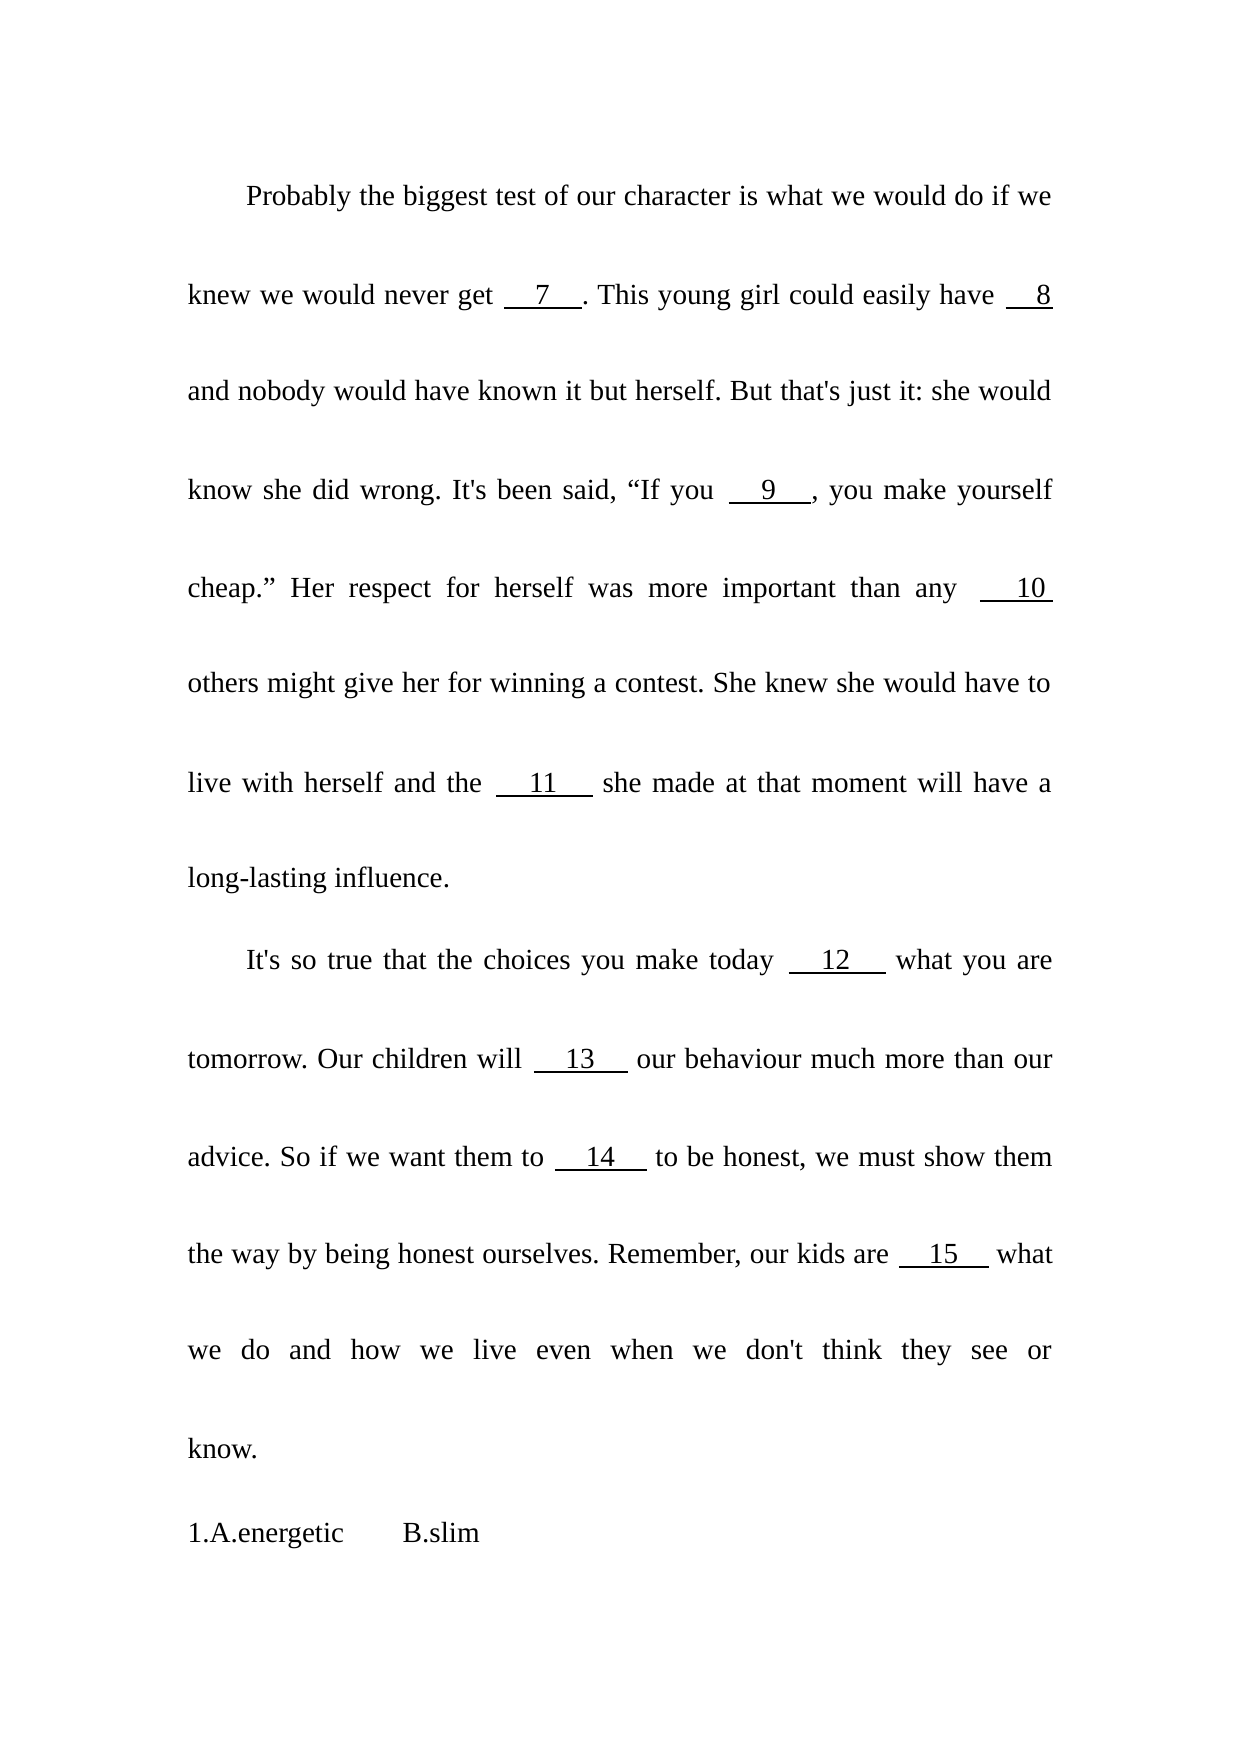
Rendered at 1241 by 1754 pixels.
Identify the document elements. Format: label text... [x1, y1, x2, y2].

text Probably the biggest test of our character is what we would do if we knew we would never get 7 . This young girl could easily have 8 and nobody would have known it but herself. But that's just it: she would know she did wrong. It's been said, “If you 9 , you make yourself cheap.” Her respect for herself was more important than any 10 others might give her for winning a contest. She knew she would have to live with herself and the 11 she made at that moment will have a long-lasting influence. [187, 162, 1053, 909]
text It's so true that the choices you make today 12 what you are tomorrow. Our children will 13 our behaviour much more than our advice. So if we want them to 14 to be honest, we must show them the way by being honest ourselves. Remember, our kids are 15 what we do and how we live even when we don't think they see or know. [187, 926, 1053, 1479]
text 1.A.energetic B.slim [187, 1500, 1053, 1565]
